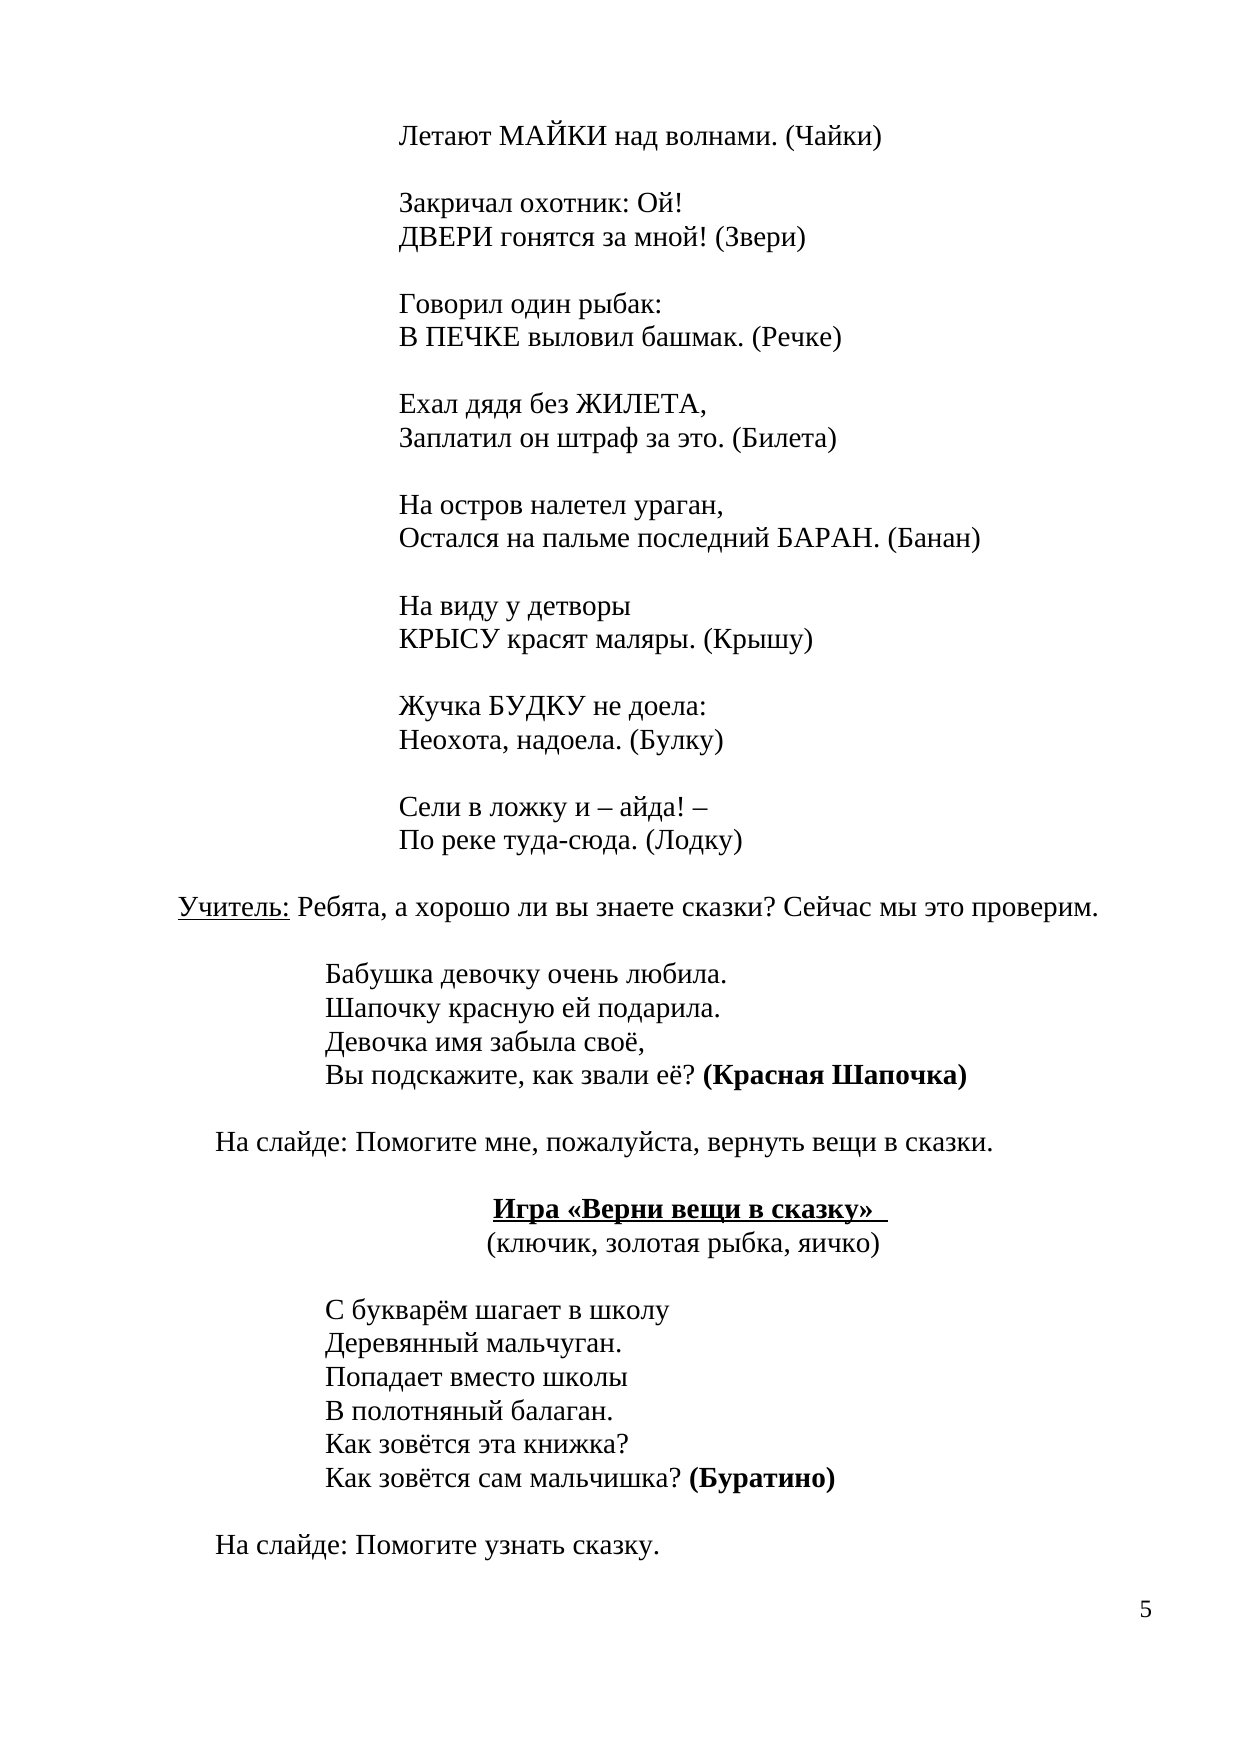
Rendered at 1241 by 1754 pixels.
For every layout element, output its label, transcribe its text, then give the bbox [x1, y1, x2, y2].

text По реке туда-сюда. (Лодку) [325, 822, 1152, 856]
text Игра «Верни вещи в сказку» [215, 1191, 1152, 1225]
text В полотняный балаган. [325, 1393, 1152, 1426]
text Как зовётся сам мальчишка? (Буратино) [325, 1460, 1152, 1493]
text На виду у детворы [325, 588, 1152, 621]
text Заплатил он штраф за это. (Билета) [325, 420, 1152, 453]
text Жучка БУДКУ не доела: [325, 688, 1152, 722]
text Летают МАЙКИ над волнами. (Чайки) [325, 118, 1152, 152]
text Вы подскажите, как звали её? (Красная Шапочка) [215, 1057, 1152, 1091]
text Учитель: Ребята, а хорошо ли вы знаете сказки? Сейчас мы это проверим. [177, 889, 1152, 923]
text ДВЕРИ гонятся за мной! (Звери) [325, 219, 1152, 252]
text Закричал охотник: Ой! [325, 185, 1152, 219]
text Ехал дядя без ЖИЛЕТА, [325, 386, 1152, 420]
text С букварём шагает в школу [325, 1292, 1152, 1326]
text (ключик, золотая рыбка, яичко) [215, 1225, 1152, 1258]
text Девочка имя забыла своё, [215, 1024, 1152, 1057]
text Сели в ложку и – айда! – [325, 789, 1152, 822]
text Говорил один рыбак: [325, 286, 1152, 319]
text Остался на пальме последний БАРАН. (Банан) [325, 521, 1152, 554]
text Попадает вместо школы [325, 1359, 1152, 1393]
text Деревянный мальчуган. [325, 1326, 1152, 1359]
text На остров налетел ураган, [325, 487, 1152, 521]
text В ПЕЧКЕ выловил башмак. (Речке) [325, 319, 1152, 353]
text Бабушка девочку очень любила. [288, 957, 1152, 990]
text Как зовётся эта книжка? [325, 1426, 1152, 1460]
text На слайде: Помогите мне, пожалуйста, вернуть вещи в сказки. [215, 1124, 1152, 1158]
text На слайде: Помогите узнать сказку. [215, 1527, 1152, 1560]
text КРЫСУ красят маляры. (Крышу) [325, 621, 1152, 655]
text Шапочку красную ей подарила. [215, 990, 1152, 1024]
text Неохота, надоела. (Булку) [325, 722, 1152, 755]
